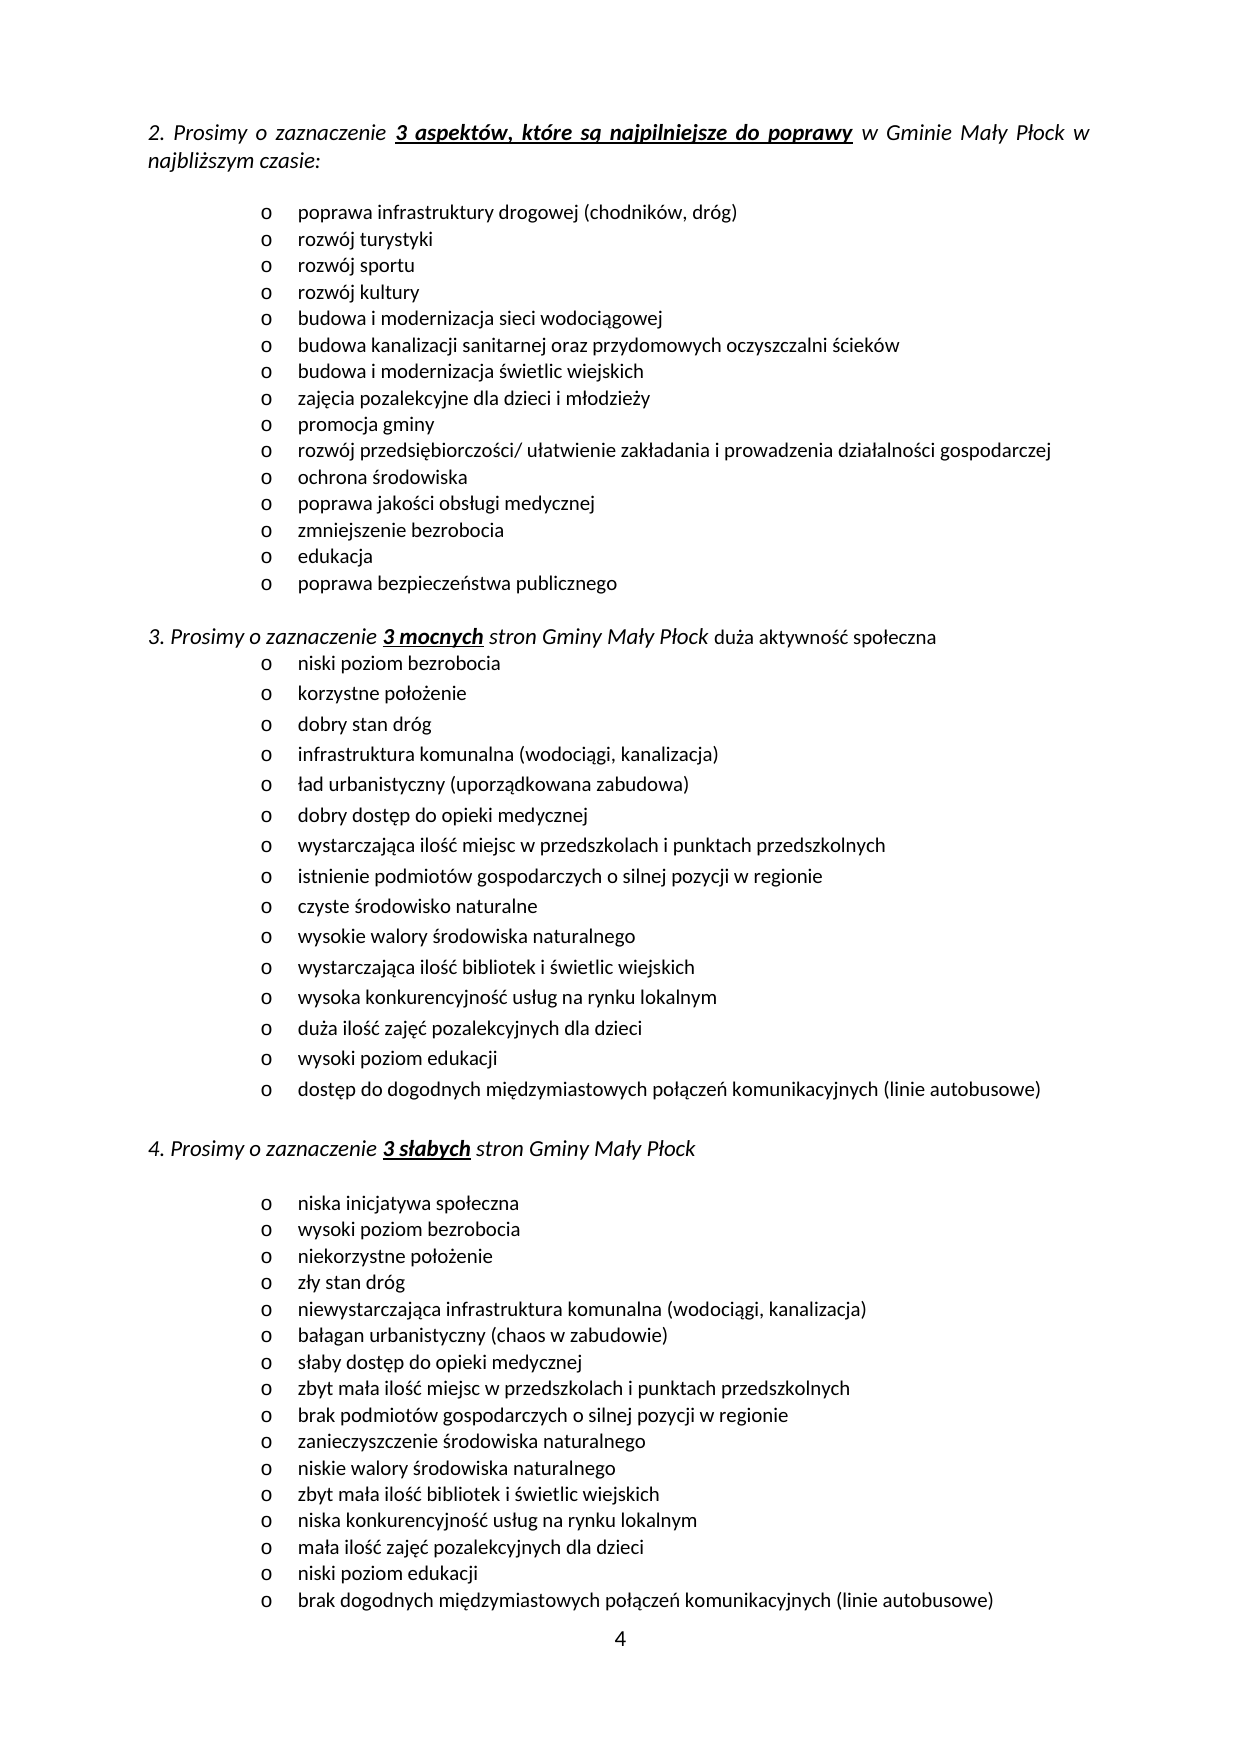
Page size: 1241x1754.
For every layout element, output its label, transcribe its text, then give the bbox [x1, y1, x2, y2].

list zanieczyszczenie środowiska naturalnego [260, 1428, 1092, 1455]
list wystarczająca ilość bibliotek i świetlic wiejskich [260, 954, 1092, 981]
list zbyt mała ilość miejsc w przedszkolach i punktach przedszkolnych [260, 1375, 1092, 1402]
list budowa i modernizacja świetlic wiejskich [260, 358, 1092, 385]
list niska inicjatywa społeczna [260, 1190, 1092, 1217]
list zbyt mała ilość bibliotek i świetlic wiejskich [260, 1481, 1092, 1508]
list rozwój turystyki [260, 226, 1092, 252]
list mała ilość zajęć pozalekcyjnych dla dzieci [260, 1534, 1092, 1561]
list dobry dostęp do opieki medycznej [260, 802, 1092, 828]
list poprawa jakości obsługi medycznej [260, 491, 1092, 517]
list wysoki poziom edukacji [260, 1045, 1092, 1072]
list brak dogodnych międzymiastowych połączeń komunikacyjnych (linie autobusowe) [260, 1587, 1092, 1613]
list niskie walory środowiska naturalnego [260, 1455, 1092, 1481]
list rozwój kultury [260, 279, 1092, 305]
list zmniejszenie bezrobocia [260, 517, 1092, 543]
list zajęcia pozalekcyjne dla dzieci i młodzieży [260, 385, 1092, 411]
list korzystne położenie [260, 680, 1092, 707]
list poprawa infrastruktury drogowej (chodników, dróg) [260, 199, 1092, 226]
list edukacja [260, 543, 1092, 570]
text 3. Prosimy o zaznaczenie 3 mocnych stron Gminy Mały Płock duża aktywność społeczna [148, 622, 1092, 650]
list brak podmiotów gospodarczych o silnej pozycji w regionie [260, 1402, 1092, 1428]
list ochrona środowiska [260, 464, 1092, 491]
list ład urbanistyczny (uporządkowana zabudowa) [260, 772, 1092, 798]
list istnienie podmiotów gospodarczych o silnej pozycji w regionie [260, 863, 1092, 889]
text 2. Prosimy o zaznaczenie 3 aspektów, które są najpilniejsze do poprawy w Gminie Mały Płock w najbliższym czasie: [148, 118, 1092, 174]
list zły stan dróg [260, 1269, 1092, 1296]
list niska konkurencyjność usług na rynku lokalnym [260, 1508, 1092, 1534]
list niewystarczająca infrastruktura komunalna (wodociągi, kanalizacja) [260, 1296, 1092, 1322]
list niski poziom bezrobocia [260, 650, 1092, 676]
list rozwój sportu [260, 252, 1092, 279]
list dobry stan dróg [260, 711, 1092, 737]
list wysoki poziom bezrobocia [260, 1217, 1092, 1243]
list infrastruktura komunalna (wodociągi, kanalizacja) [260, 741, 1092, 768]
list promocja gminy [260, 411, 1092, 438]
list słaby dostęp do opieki medycznej [260, 1349, 1092, 1375]
list wysoka konkurencyjność usług na rynku lokalnym [260, 984, 1092, 1011]
list poprawa bezpieczeństwa publicznego [260, 570, 1092, 596]
list niski poziom edukacji [260, 1561, 1092, 1587]
list wysokie walory środowiska naturalnego [260, 924, 1092, 950]
list dostęp do dogodnych międzymiastowych połączeń komunikacyjnych (linie autobusowe) [260, 1076, 1092, 1102]
list budowa kanalizacji sanitarnej oraz przydomowych oczyszczalni ścieków [260, 332, 1092, 358]
list wystarczająca ilość miejsc w przedszkolach i punktach przedszkolnych [260, 832, 1092, 859]
list rozwój przedsiębiorczości/ ułatwienie zakładania i prowadzenia działalności gospodarczej [260, 438, 1092, 464]
list bałagan urbanistyczny (chaos w zabudowie) [260, 1322, 1092, 1349]
text 4. Prosimy o zaznaczenie 3 słabych stron Gminy Mały Płock [148, 1134, 1092, 1162]
list duża ilość zajęć pozalekcyjnych dla dzieci [260, 1015, 1092, 1041]
list niekorzystne położenie [260, 1243, 1092, 1269]
list czyste środowisko naturalne [260, 893, 1092, 920]
list budowa i modernizacja sieci wodociągowej [260, 305, 1092, 332]
